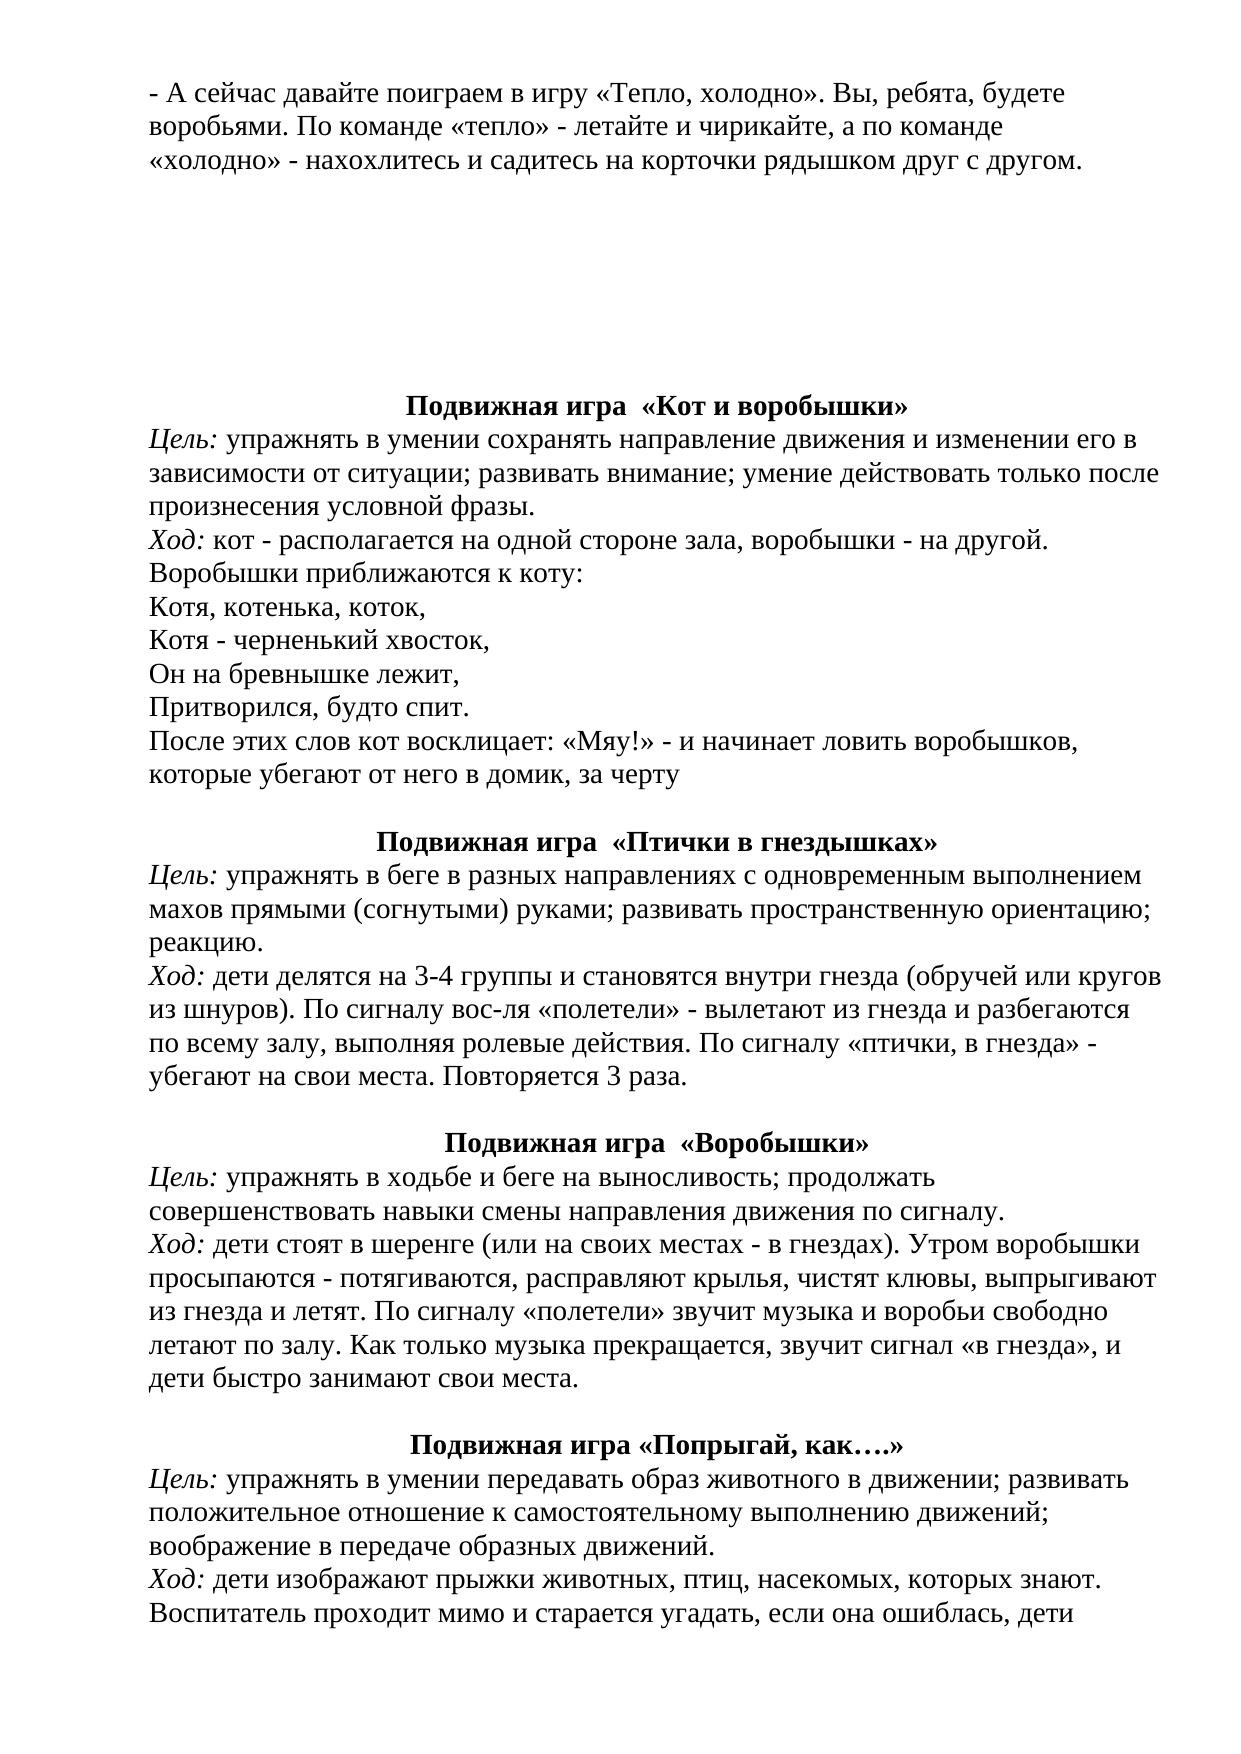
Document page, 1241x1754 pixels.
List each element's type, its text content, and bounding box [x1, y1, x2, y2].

text Котя, котенька, коток, [149, 589, 1165, 622]
text Ход: дети делятся на 3-4 группы и становятся внутри гнезда (обручей или кругов из шнуров). По сигналу вос-ля «полетели» - вылетают из гнезда и разбегаются по всему залу, выполняя ролевые действия. По сигналу «птички, в гнезда» - убегают на свои места. Повторяется 3 раза. [149, 958, 1165, 1092]
text Подвижная игра «Птички в гнездышках» [149, 824, 1165, 857]
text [149, 1562, 1165, 1629]
text Цель: упражнять в беге в разных направлениях с одновременным выполнением махов прямыми (согнутыми) руками; развивать пространственную ориентацию; реакцию. [149, 857, 1165, 958]
text - А сейчас давайте поиграем в игру «Тепло, холодно». Вы, ребята, будете воробьями. По команде «тепло» - летайте и чирикайте, а по команде «холодно» - нахохлитесь и садитесь на корточки рядышком друг с другом. [149, 75, 1122, 176]
text Подвижная игра «Кот и воробышки» [149, 388, 1165, 421]
text Ход: кот - располагается на одной стороне зала, воробышки - на другой. [149, 522, 1165, 555]
text Притворился, будто спит. [149, 689, 1165, 723]
text Подвижная игра «Попрыгай, как….» [149, 1427, 1165, 1461]
text Подвижная игра «Воробышки» [149, 1126, 1165, 1159]
text Цель: упражнять в умении сохранять направление движения и изменении его в зависимости от ситуации; развивать внимание; умение действовать только после произнесения условной фразы. [149, 421, 1165, 522]
text Он на бревнышке лежит, [149, 656, 1165, 689]
text Ход: дети стоят в шеренге (или на своих местах - в гнездах). Утром воробышки просыпаются - потягиваются, расправляют крылья, чистят клювы, выпрыгивают из гнезда и летят. По сигналу «полетели» звучит музыка и воробьи свободно летают по залу. Как только музыка прекращается, звучит сигнал «в гнезда», и дети быстро занимают свои места. [149, 1226, 1165, 1394]
text Котя - черненький хвосток, [149, 622, 1165, 656]
text После этих слов кот восклицает: «Мяу!» - и начинает ловить воробышков, которые убегают от него в домик, за черту [149, 723, 1165, 790]
text Цель: упражнять в умении передавать образ животного в движении; развивать положительное отношение к самостоятельному выполнению движений; воображение в передаче образных движений. [149, 1461, 1165, 1562]
text Цель: упражнять в ходьбе и беге на выносливость; продолжать совершенствовать навыки смены направления движения по сигналу. [149, 1159, 1165, 1226]
text Воробышки приближаются к коту: [149, 555, 1165, 589]
